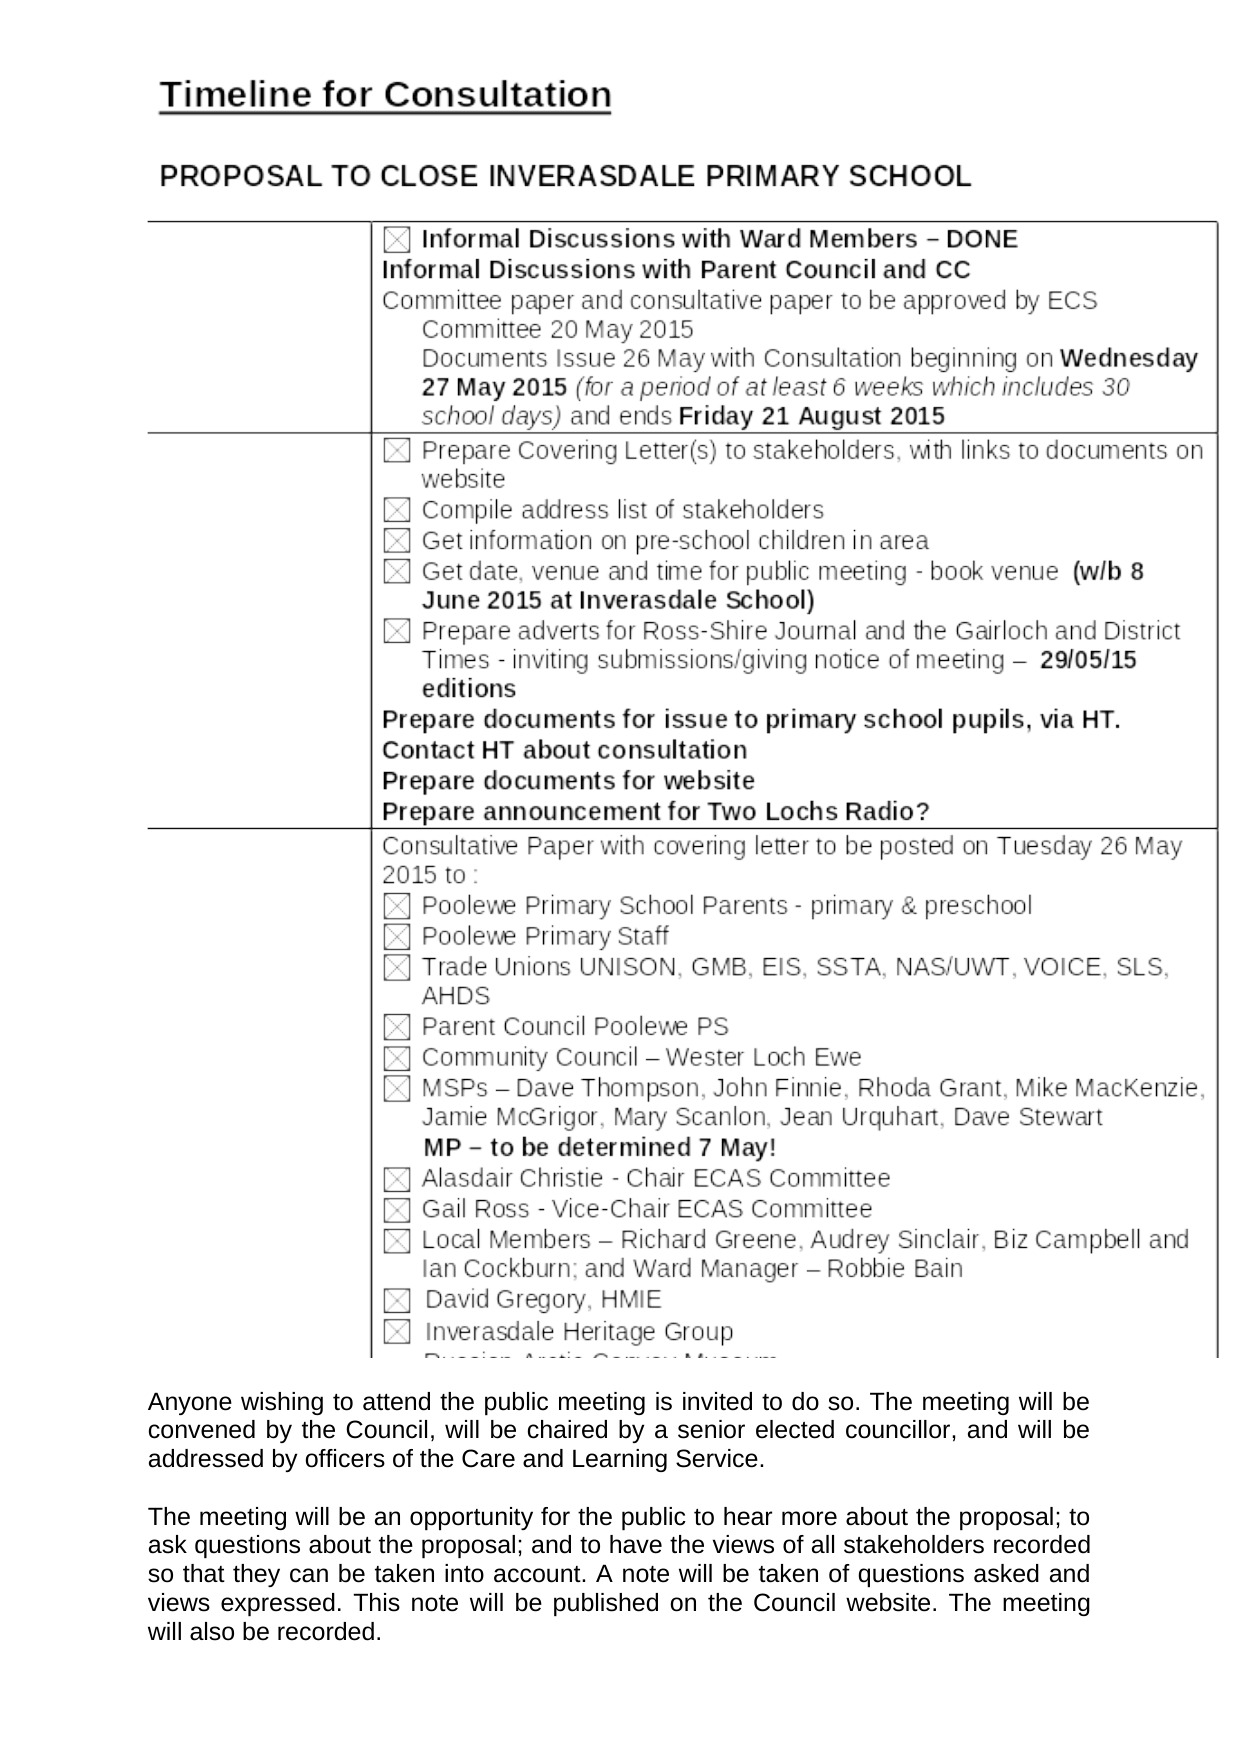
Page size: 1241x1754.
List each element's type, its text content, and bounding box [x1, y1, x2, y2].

text The meeting will be an opportunity for the public to hear more about the proposal; to ask questions about the proposal; and to have the views of all stakeholders recorded so that they can be taken into account. A note will be taken of questions asked and views expressed. This note will be published on the Council website. The meeting will also be recorded. [148, 1502, 1092, 1646]
text Anyone wishing to attend the public meeting is invited to do so. The meeting will be convened by the Council, will be chaired by a senior elected councillor, and will be addressed by officers of the Care and Learning Service. [148, 1387, 1092, 1473]
